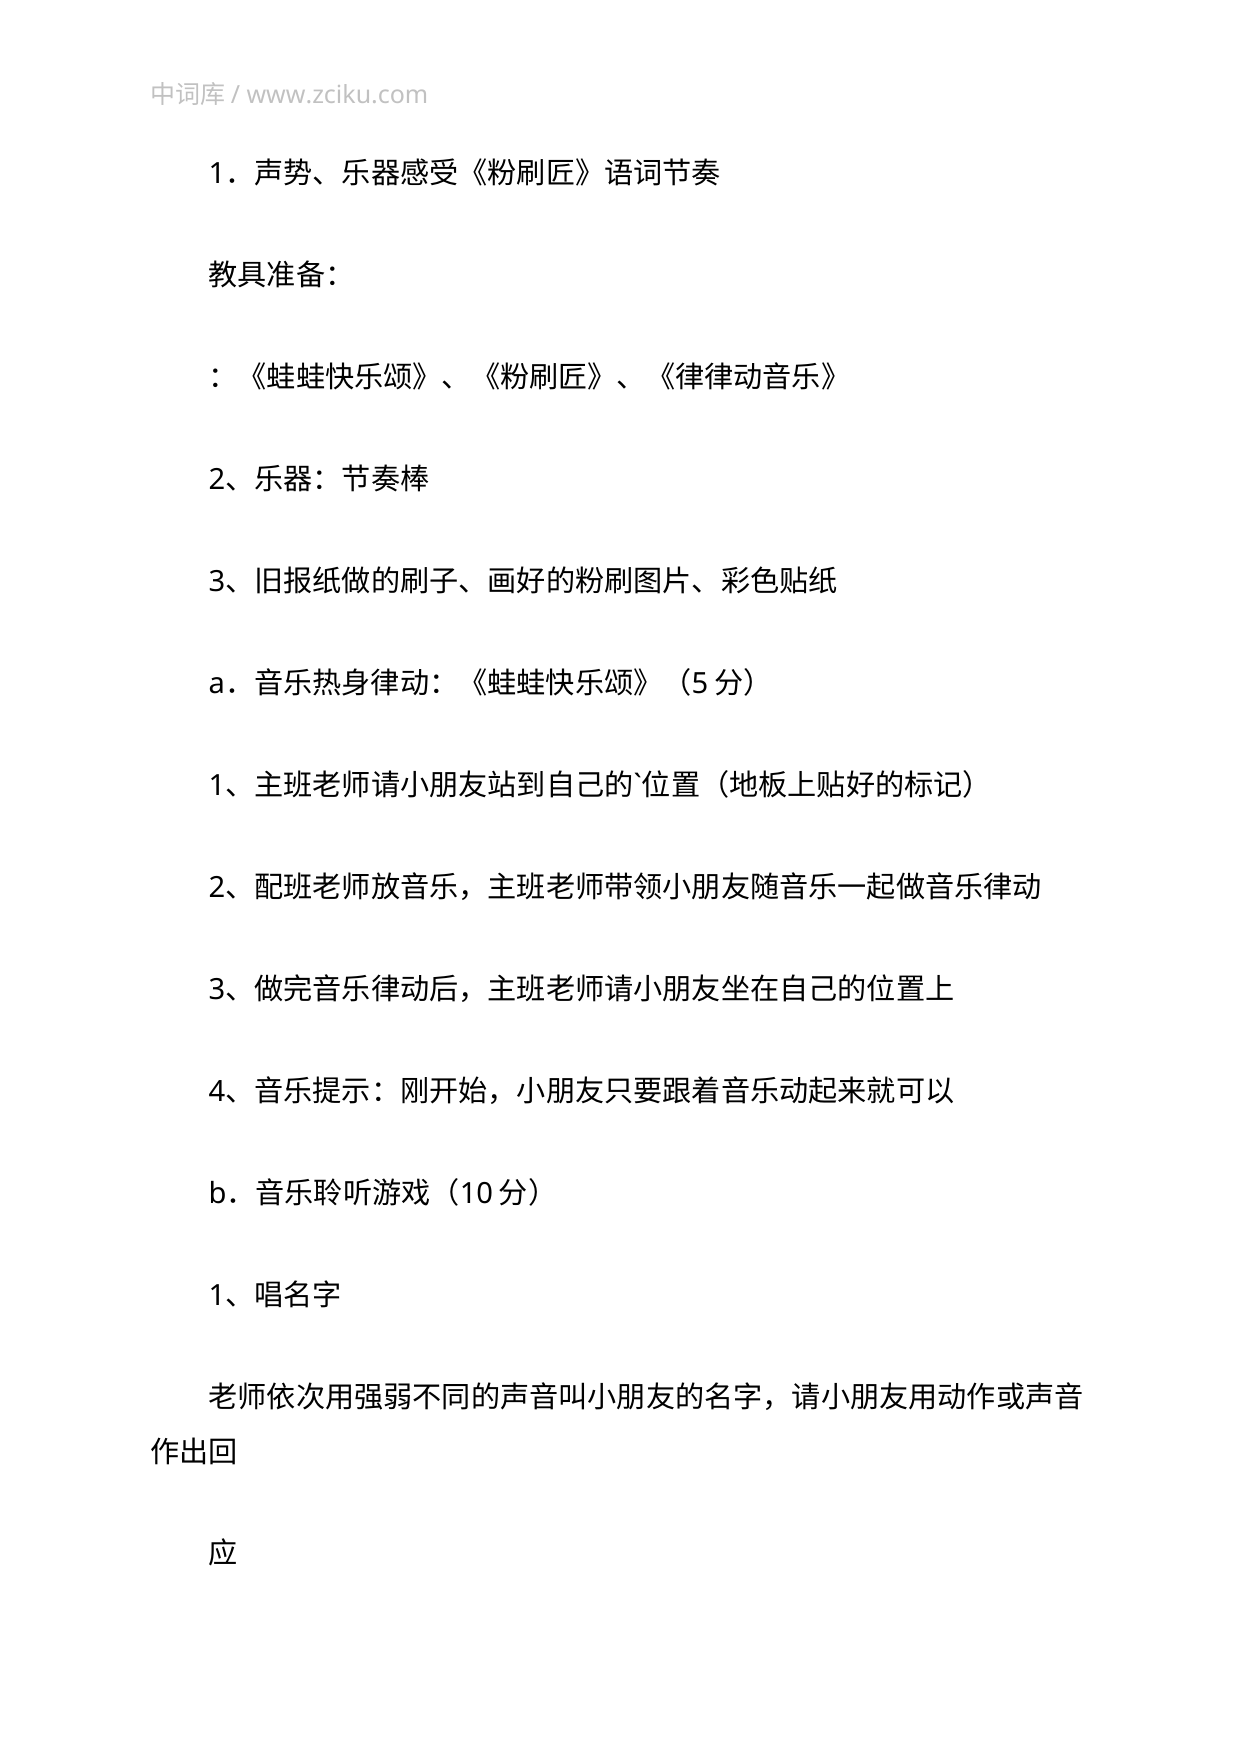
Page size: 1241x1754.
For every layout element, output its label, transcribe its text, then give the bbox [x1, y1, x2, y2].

text 3、做完音乐律动后，主班老师请小朋友坐在自己的位置上 [150, 965, 1090, 1008]
text b．音乐聆听游戏（10分） [150, 1169, 1090, 1212]
text 1、主班老师请小朋友站到自己的`位置（地板上贴好的标记） [150, 761, 1090, 804]
text a．音乐热身律动：《蛙蛙快乐颂》（5分） [150, 659, 1090, 702]
text 2、乐器：节奏棒 [150, 456, 1090, 498]
text 2、配班老师放音乐，主班老师带领小朋友随音乐一起做音乐律动 [150, 863, 1090, 906]
text 老师依次用强弱不同的声音叫小朋友的名字，请小朋友用动作或声音作出回 [150, 1373, 1090, 1471]
text 4、音乐提示：刚开始，小朋友只要跟着音乐动起来就可以 [150, 1067, 1090, 1110]
text 1、唱名字 [150, 1271, 1090, 1314]
text 1．声势、乐器感受《粉刷匠》语词节奏 [150, 150, 1090, 192]
text 应 [150, 1530, 1090, 1572]
text 3、旧报纸做的刷子、画好的粉刷图片、彩色贴纸 [150, 557, 1090, 600]
text 教具准备： [150, 252, 1090, 294]
text ：《蛙蛙快乐颂》、《粉刷匠》、《律律动音乐》 [150, 354, 1090, 396]
